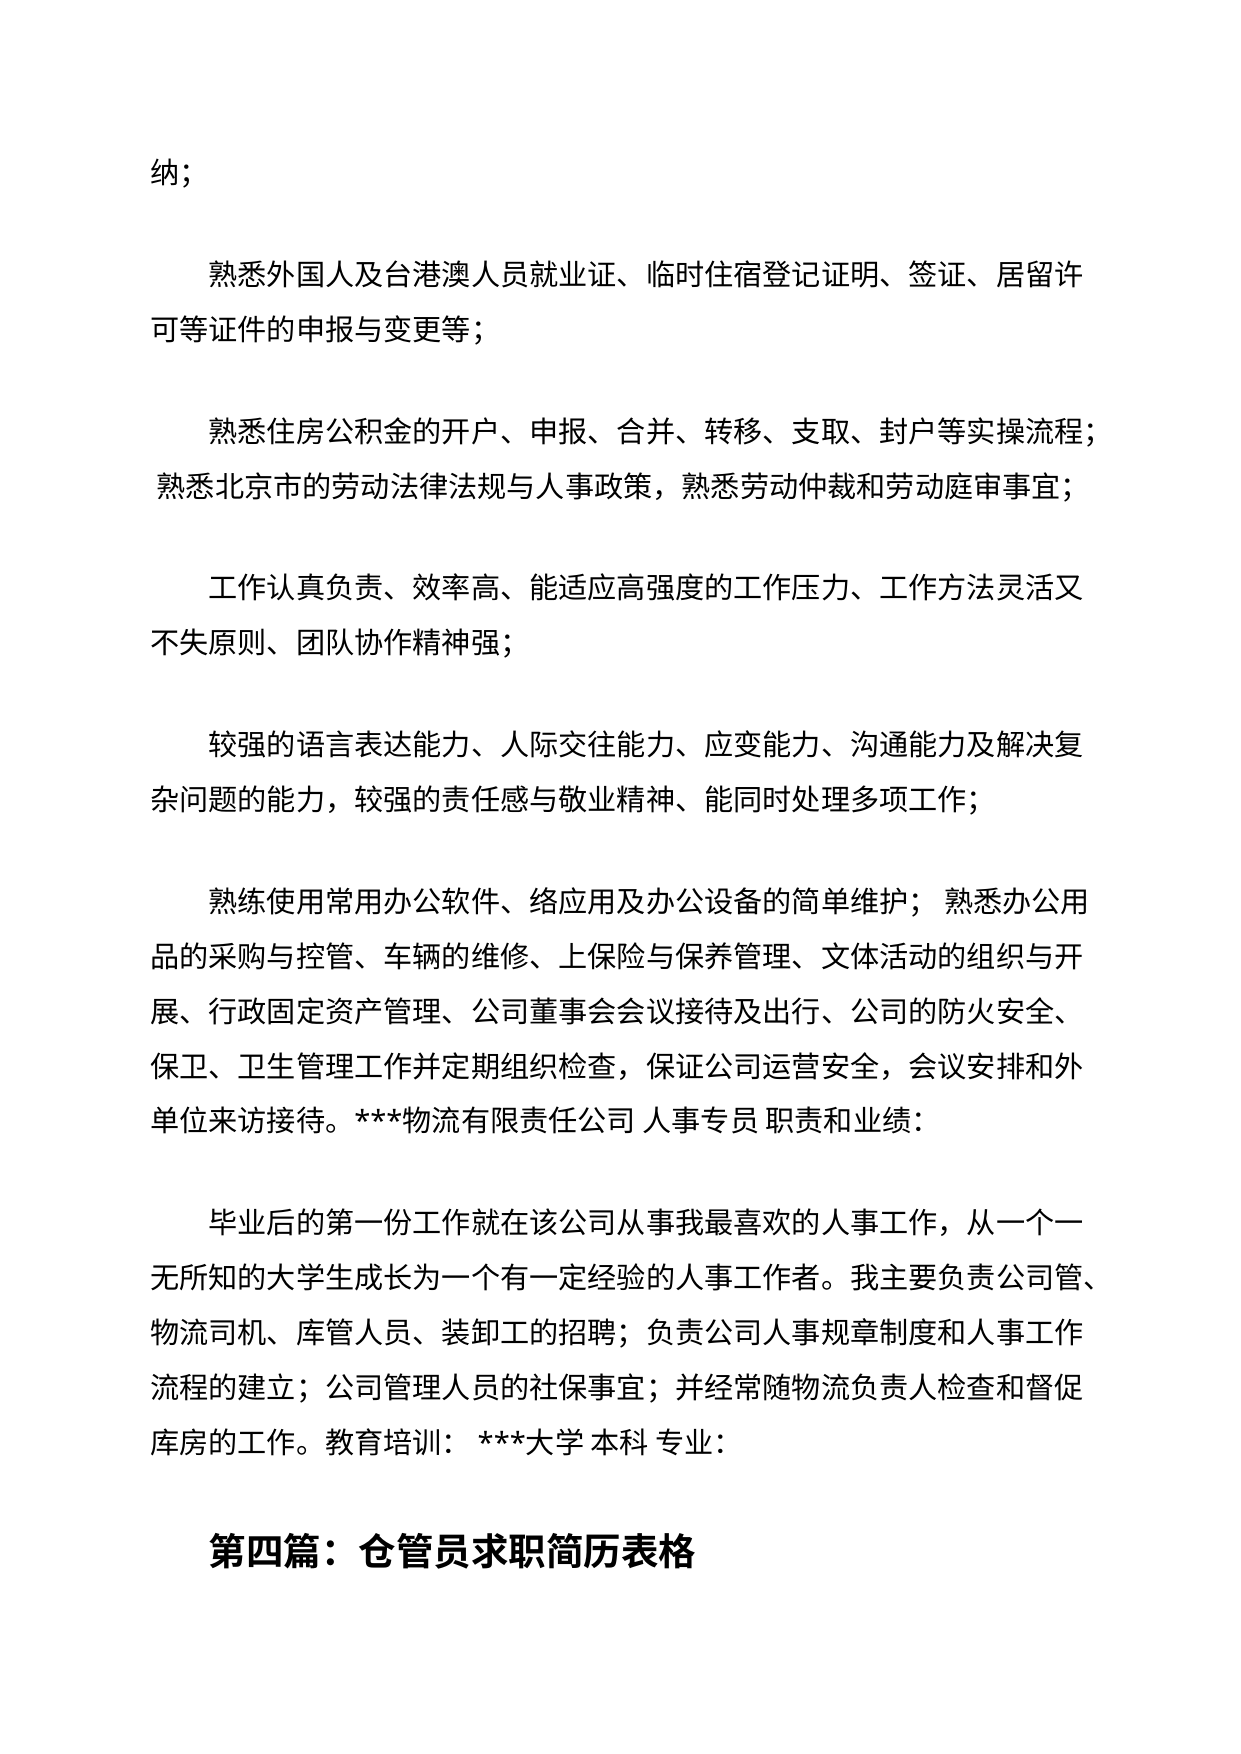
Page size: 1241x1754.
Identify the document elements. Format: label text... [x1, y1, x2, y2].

text 毕业后的第一份工作就在该公司从事我最喜欢的人事工作，从一个一无所知的大学生成长为一个有一定经验的人事工作者。我主要负责公司管、物流司机、库管人员、装卸工的招聘；负责公司人事规章制度和人事工作流程的建立；公司管理人员的社保事宜；并经常随物流负责人检查和督促库房的工作。教育培训： ***大学 本科 专业： [150, 1200, 1090, 1462]
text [150, 150, 1090, 192]
text 工作认真负责、效率高、能适应高强度的工作压力、工作方法灵活又不失原则、团队协作精神强； [150, 565, 1090, 662]
text 第四篇：仓管员求职简历表格 [150, 1522, 1090, 1576]
text 较强的语言表达能力、人际交往能力、应变能力、沟通能力及解决复杂问题的能力，较强的责任感与敬业精神、能同时处理多项工作； [150, 722, 1090, 819]
text 熟练使用常用办公软件、络应用及办公设备的简单维护； 熟悉办公用品的采购与控管、车辆的维修、上保险与保养管理、文体活动的组织与开展、行政固定资产管理、公司董事会会议接待及出行、公司的防火安全、保卫、卫生管理工作并定期组织检查，保证公司运营安全，会议安排和外单位来访接待。***物流有限责任公司 人事专员 职责和业绩： [150, 878, 1090, 1140]
text 熟悉住房公积金的开户、申报、合并、转移、支取、封户等实操流程； 熟悉北京市的劳动法律法规与人事政策，熟悉劳动仲裁和劳动庭审事宜； [150, 408, 1090, 506]
text 熟悉外国人及台港澳人员就业证、临时住宿登记证明、签证、居留许可等证件的申报与变更等； [150, 252, 1090, 349]
